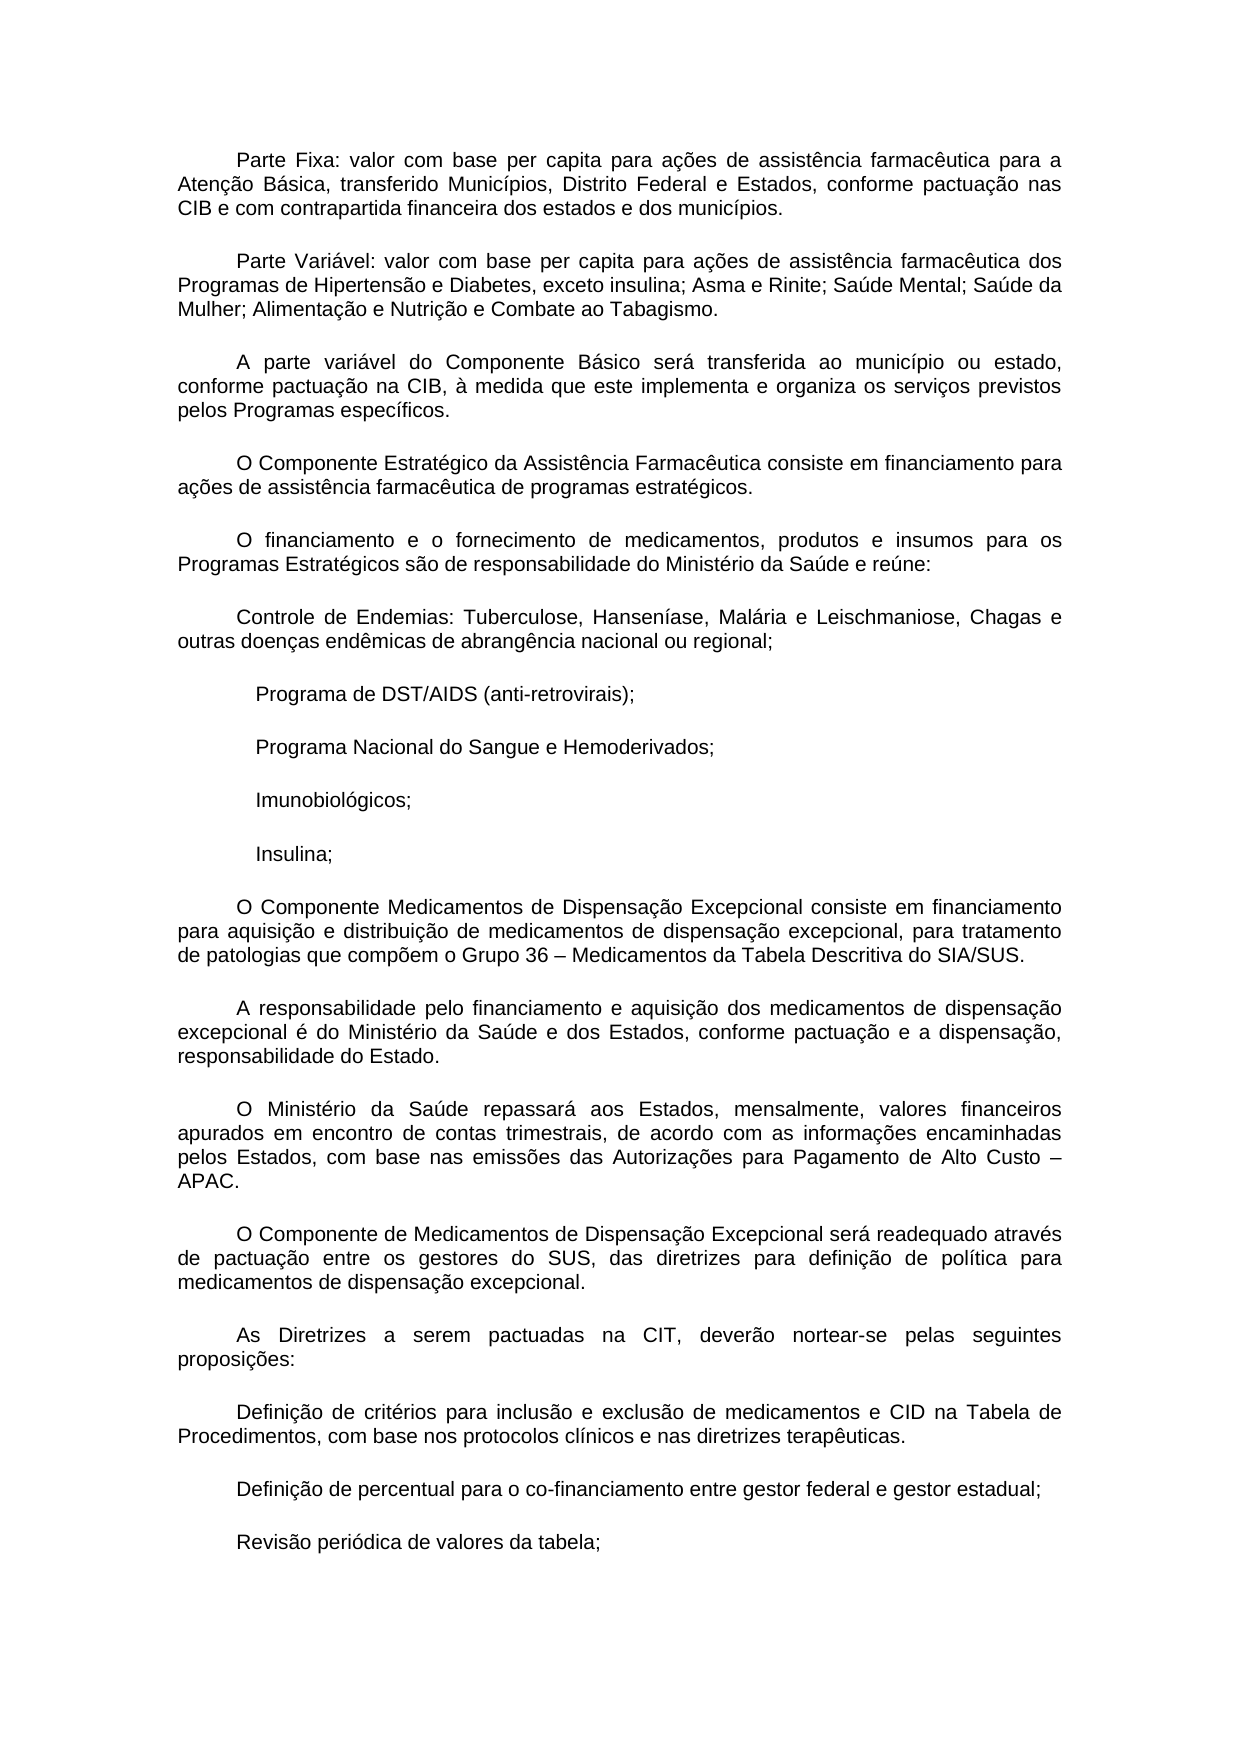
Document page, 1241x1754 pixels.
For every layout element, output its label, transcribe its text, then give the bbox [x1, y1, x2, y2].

text Revisão periódica de valores da tabela; [177, 1530, 1063, 1554]
text O Ministério da Saúde repassará aos Estados, mensalmente, valores financeiros apurados em encontro de contas trimestrais, de acordo com as informações encaminhadas pelos Estados, com base nas emissões das Autorizações para Pagamento de Alto Custo – APAC. [177, 1097, 1063, 1192]
text Parte Variável: valor com base per capita para ações de assistência farmacêutica dos Programas de Hipertensão e Diabetes, exceto insulina; Asma e Rinite; Saúde Mental; Saúde da Mulher; Alimentação e Nutrição e Combate ao Tabagismo. [177, 249, 1063, 321]
text Definição de percentual para o co-financiamento entre gestor federal e gestor estadual; [177, 1477, 1063, 1501]
text Insulina; [255, 841, 1063, 865]
text Parte Fixa: valor com base per capita para ações de assistência farmacêutica para a Atenção Básica, transferido Municípios, Distrito Federal e Estados, conforme pactuação nas CIB e com contrapartida financeira dos estados e dos municípios. [177, 148, 1063, 219]
text Controle de Endemias: Tuberculose, Hanseníase, Malária e Leischmaniose, Chagas e outras doenças endêmicas de abrangência nacional ou regional; [177, 605, 1063, 653]
text Programa Nacional do Sangue e Hemoderivados; [255, 735, 1063, 759]
text Imunobiológicos; [255, 788, 1063, 812]
text O Componente de Medicamentos de Dispensação Excepcional será readequado através de pactuação entre os gestores do SUS, das diretrizes para definição de política para medicamentos de dispensação excepcional. [177, 1222, 1063, 1293]
text A parte variável do Componente Básico será transferida ao município ou estado, conforme pactuação na CIB, à medida que este implementa e organiza os serviços previstos pelos Programas específicos. [177, 350, 1063, 422]
text O Componente Estratégico da Assistência Farmacêutica consiste em financiamento para ações de assistência farmacêutica de programas estratégicos. [177, 451, 1063, 499]
text A responsabilidade pelo financiamento e aquisição dos medicamentos de dispensação excepcional é do Ministério da Saúde e dos Estados, conforme pactuação e a dispensação, responsabilidade do Estado. [177, 996, 1063, 1067]
text Programa de DST/AIDS (anti-retrovirais); [255, 682, 1063, 706]
text O financiamento e o fornecimento de medicamentos, produtos e insumos para os Programas Estratégicos são de responsabilidade do Ministério da Saúde e reúne: [177, 528, 1063, 576]
text Definição de critérios para inclusão e exclusão de medicamentos e CID na Tabela de Procedimentos, com base nos protocolos clínicos e nas diretrizes terapêuticas. [177, 1400, 1063, 1448]
text As Diretrizes a serem pactuadas na CIT, deverão nortear-se pelas seguintes proposições: [177, 1323, 1063, 1371]
text O Componente Medicamentos de Dispensação Excepcional consiste em financiamento para aquisição e distribuição de medicamentos de dispensação excepcional, para tratamento de patologias que compõem o Grupo 36 – Medicamentos da Tabela Descritiva do SIA/SUS. [177, 894, 1063, 966]
